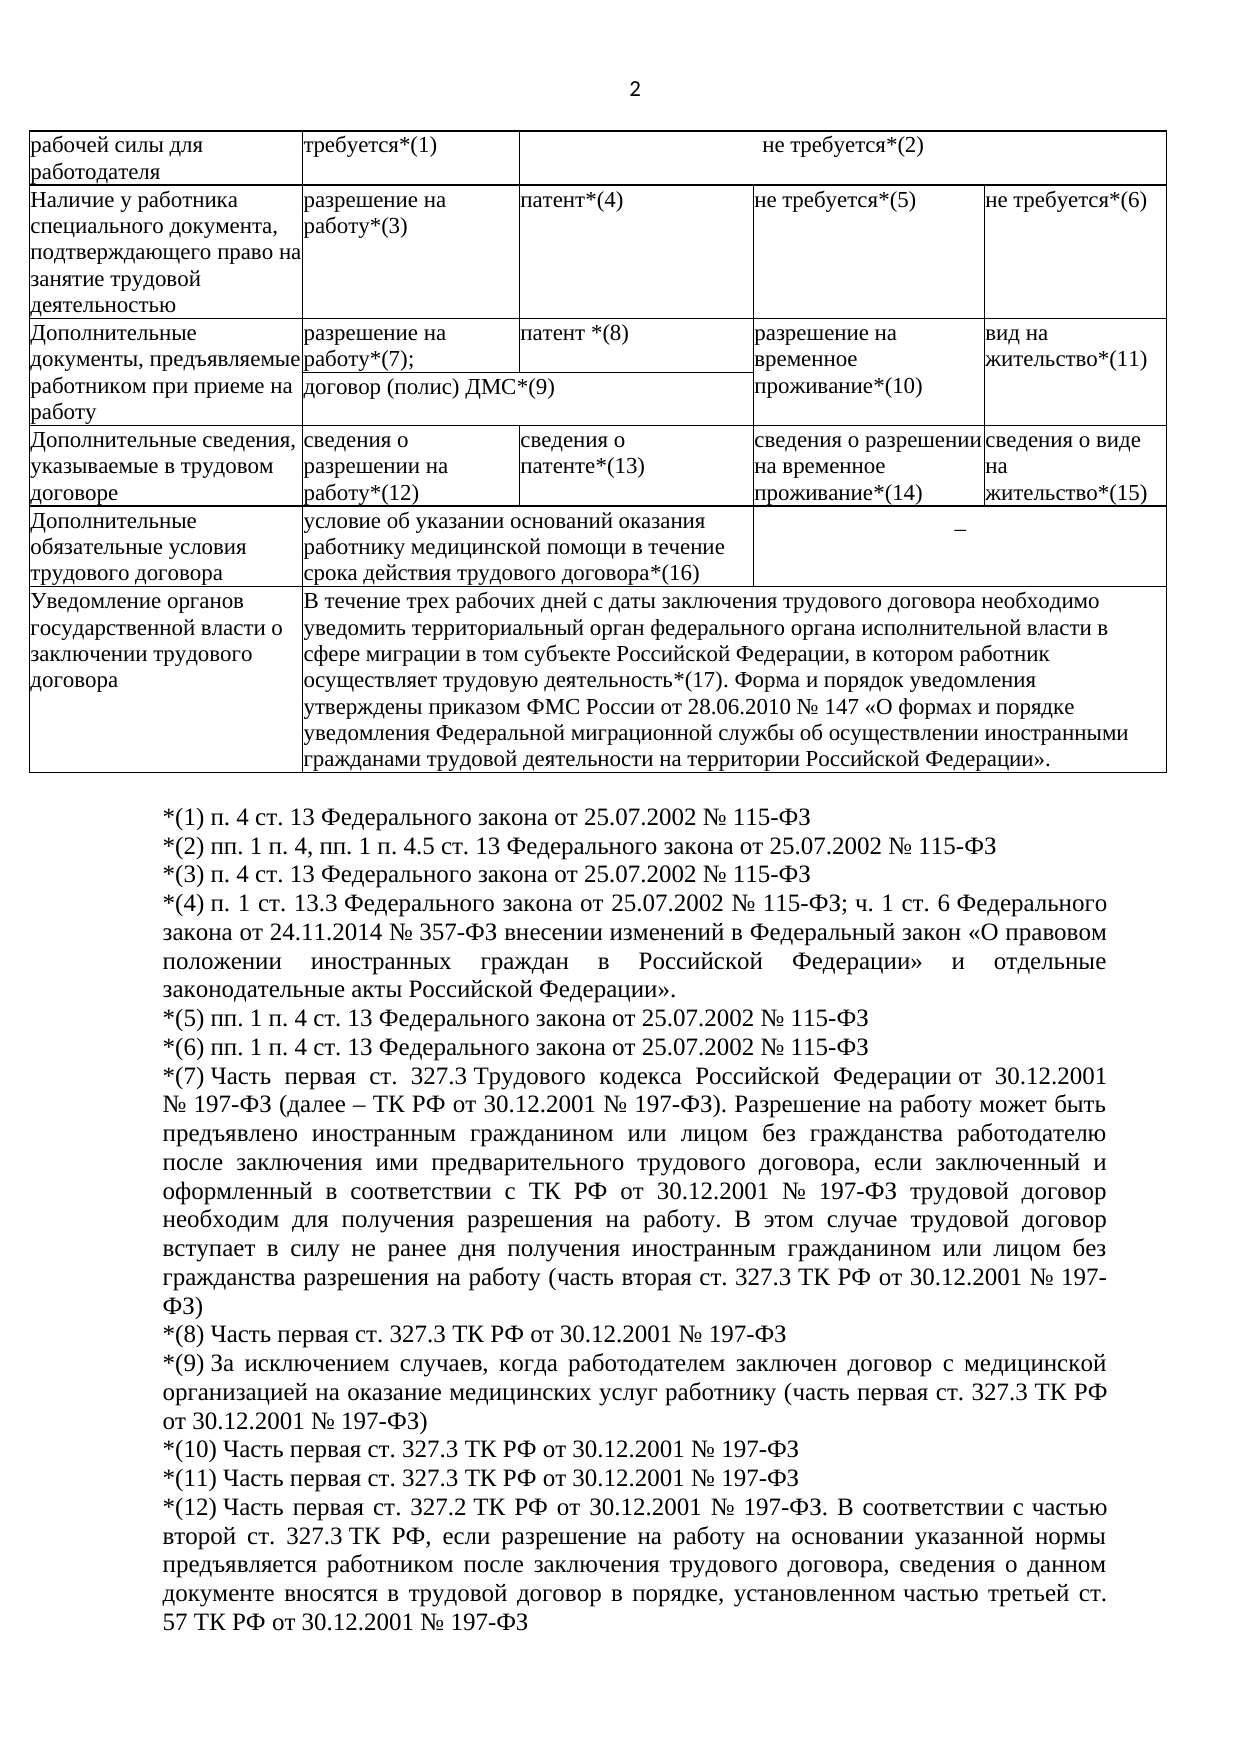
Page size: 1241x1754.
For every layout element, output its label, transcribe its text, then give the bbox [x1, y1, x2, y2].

table_cell вид на жительство*(11) [985, 319, 1166, 424]
table_cell разрешение на работу*(7); [303, 319, 519, 372]
table_cell требуется*(1) [303, 132, 519, 184]
text *(4) п. 1 ст. 13.3 Федерального закона от 25.07.2002 № 115-ФЗ; ч. 1 ст. 6 Федерального закона от 24.11.2014 № 357-ФЗ внесении изменений в Федеральный закон «О правовом положении иностранных граждан в Российской Федерации» и отдельные законодательные акты Российской Федерации». [162, 888, 1107, 1003]
table_cell Уведомление органов государственной власти о заключении трудового договора [30, 587, 302, 772]
text *(5) пп. 1 п. 4 ст. 13 Федерального закона от 25.07.2002 № 115-ФЗ [162, 1003, 1107, 1032]
text *(6) пп. 1 п. 4 ст. 13 Федерального закона от 25.07.2002 № 115-ФЗ [162, 1032, 1107, 1061]
table_cell не требуется*(5) [754, 186, 984, 317]
table_cell не требуется*(2) [520, 132, 1166, 184]
table_cell В течение трех рабочих дней с даты заключения трудового договора необходимо уведомить территориальный орган федерального органа исполнительной власти в сфере миграции в том субъекте Российской Федерации, в котором работник осуществляет трудовую деятельность*(17). Форма и порядок уведомления утверждены приказом ФМС России от 28.06.2010 № 147 «О формах и порядке уведомления Федеральной миграционной службы об осуществлении иностранными гражданами трудовой деятельности на территории Российской Федерации». [303, 587, 1166, 772]
table_cell сведения о патенте*(13) [520, 426, 753, 505]
text *(7) Часть первая ст. 327.3 Трудового кодекса Российской Федерации от 30.12.2001 № 197-ФЗ (далее – ТК РФ от 30.12.2001 № 197-ФЗ). Разрешение на работу может быть предъявлено иностранным гражданином или лицом без гражданства работодателю после заключения ими предварительного трудового договора, если заключенный и оформленный в соответствии с ТК РФ от 30.12.2001 № 197-ФЗ трудовой договор необходим для получения разрешения на работу. В этом случае трудовой договор вступает в силу не ранее дня получения иностранным гражданином или лицом без гражданства разрешения на работу (часть вторая ст. 327.3 ТК РФ от 30.12.2001 № 197-ФЗ) [162, 1061, 1107, 1319]
table_cell сведения о разрешении на работу*(12) [303, 426, 519, 505]
table_cell Дополнительные обязательные условия трудового договора [30, 507, 302, 586]
text *(10) Часть первая ст. 327.3 ТК РФ от 30.12.2001 № 197-ФЗ [162, 1434, 1107, 1463]
text *(2) пп. 1 п. 4, пп. 1 п. 4.5 ст. 13 Федерального закона от 25.07.2002 № 115-ФЗ [162, 831, 1107, 859]
table_cell условие об указании оснований оказания работнику медицинской помощи в течение срока действия трудового договора*(16) [303, 507, 753, 586]
table_cell Дополнительные сведения, указываемые в трудовом договоре [30, 426, 302, 505]
table_cell разрешение на временное проживание*(10) [754, 319, 984, 424]
table_cell договор (полис) ДМС*(9) [303, 373, 753, 424]
table_cell сведения о виде на жительство*(15) [985, 426, 1166, 505]
table_cell сведения о разрешении на временное проживание*(14) [754, 426, 984, 505]
table_cell патент *(8) [520, 319, 753, 372]
table_cell Дополнительные документы, предъявляемые работником при приеме на работу [30, 319, 302, 424]
text *(1) п. 4 ст. 13 Федерального закона от 25.07.2002 № 115-ФЗ [162, 802, 1107, 831]
table_cell не требуется*(6) [985, 186, 1166, 317]
text *(9) За исключением случаев, когда работодателем заключен договор с медицинской организацией на оказание медицинских услуг работнику (часть первая ст. 327.3 ТК РФ от 30.12.2001 № 197-ФЗ) [162, 1348, 1107, 1434]
table_cell Наличие у работника специального документа, подтверждающего право на занятие трудовой деятельностью [30, 186, 302, 317]
text *(12) Часть первая ст. 327.2 ТК РФ от 30.12.2001 № 197-ФЗ. В соответствии с частью второй ст. 327.3 ТК РФ, если разрешение на работу на основании указанной нормы предъявляется работником после заключения трудового договора, сведения о данном документе вносятся в трудовой договор в порядке, установленном частью третьей ст. 57 ТК РФ от 30.12.2001 № 197-ФЗ [162, 1492, 1107, 1636]
text *(3) п. 4 ст. 13 Федерального закона от 25.07.2002 № 115-ФЗ [162, 859, 1107, 888]
table_cell _ [754, 507, 1166, 586]
table_cell патент*(4) [520, 186, 753, 317]
text *(11) Часть первая ст. 327.3 ТК РФ от 30.12.2001 № 197-ФЗ [162, 1463, 1107, 1492]
text *(8) Часть первая ст. 327.3 ТК РФ от 30.12.2001 № 197-ФЗ [162, 1319, 1107, 1348]
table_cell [30, 132, 302, 184]
table_cell разрешение на работу*(3) [303, 186, 519, 317]
